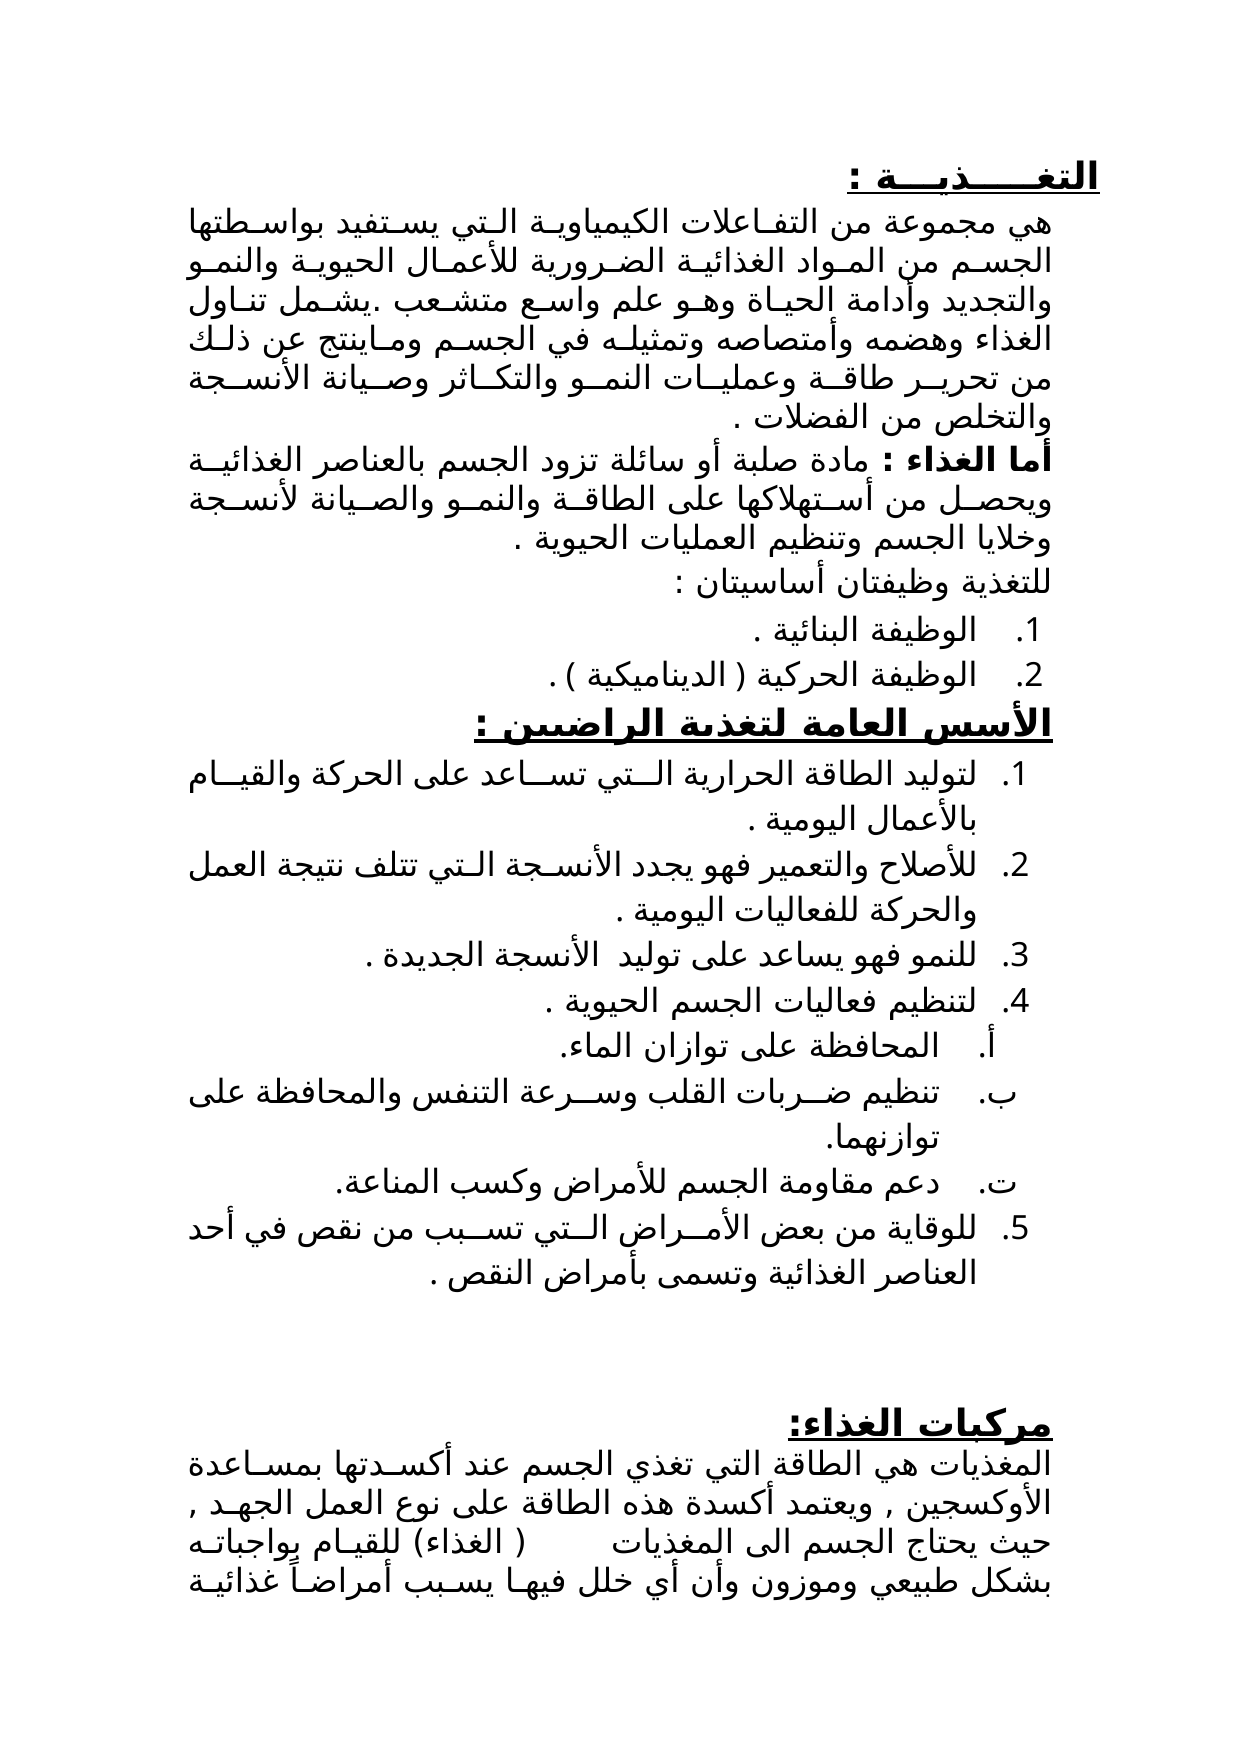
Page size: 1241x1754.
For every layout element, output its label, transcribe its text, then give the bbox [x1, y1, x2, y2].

list تنظيم ضربات القلب وسرعة التنفس والمحافظة على توازنهما. [187, 1067, 978, 1158]
list الوظيفة الحركية ( الديناميكية ) . [187, 651, 1015, 696]
text هي مجموعة من التفاعلات الكيمياوية التي يستفيد بواسطتها الجسم من المواد الغذائية الضرورية للأعمال الحيوية والنمو والتجديد وأدامة الحياة وهو علم واسع متشعب .يشمل تناول الغذاء وهضمه وأمتصاصه وتمثيله في الجسم وماينتج عن ذلك من تحرير طاقة وعمليات النمو والتكاثر وصيانة الأنسجة والتخلص من الفضلات . [187, 203, 1053, 436]
text الأسس العامة لتغذية الراضيين : [187, 701, 1053, 745]
list للنمو فهو يساعد على توليد الأنسجة الجديدة . [187, 931, 1015, 977]
list للوقاية من بعض الأمراض التي تسبب من نقص في أحد العناصر الغذائية وتسمى بأمراض النقص . [187, 1204, 1015, 1294]
text أما الغذاء : مادة صلبة أو سائلة تزود الجسم بالعناصر الغذائية ويحصل من أستهلاكها على الطاقة والنمو والصيانة لأنسجة وخلايا الجسم وتنظيم العمليات الحيوية . [187, 441, 1053, 557]
list لتوليد الطاقة الحرارية التي تساعد على الحركة والقيام بالأعمال اليومية . [187, 749, 1015, 840]
text مركبات الغذاء: [187, 1401, 1053, 1445]
list المحافظة على توازان الماء. [187, 1022, 978, 1067]
text التغـــــذيـــة : [187, 155, 1099, 198]
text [187, 1445, 1053, 1600]
list الوظيفة البنائية . [187, 606, 1015, 651]
list للأصلاح والتعمير فهو يجدد الأنسجة التي تتلف نتيجة العمل والحركة للفعاليات اليومية . [187, 840, 1015, 931]
list لتنظيم فعاليات الجسم الحيوية . [187, 977, 1015, 1022]
list دعم مقاومة الجسم للأمراض وكسب المناعة. [187, 1158, 978, 1204]
text للتغذية وظيفتان أساسيتان : [187, 562, 1053, 601]
